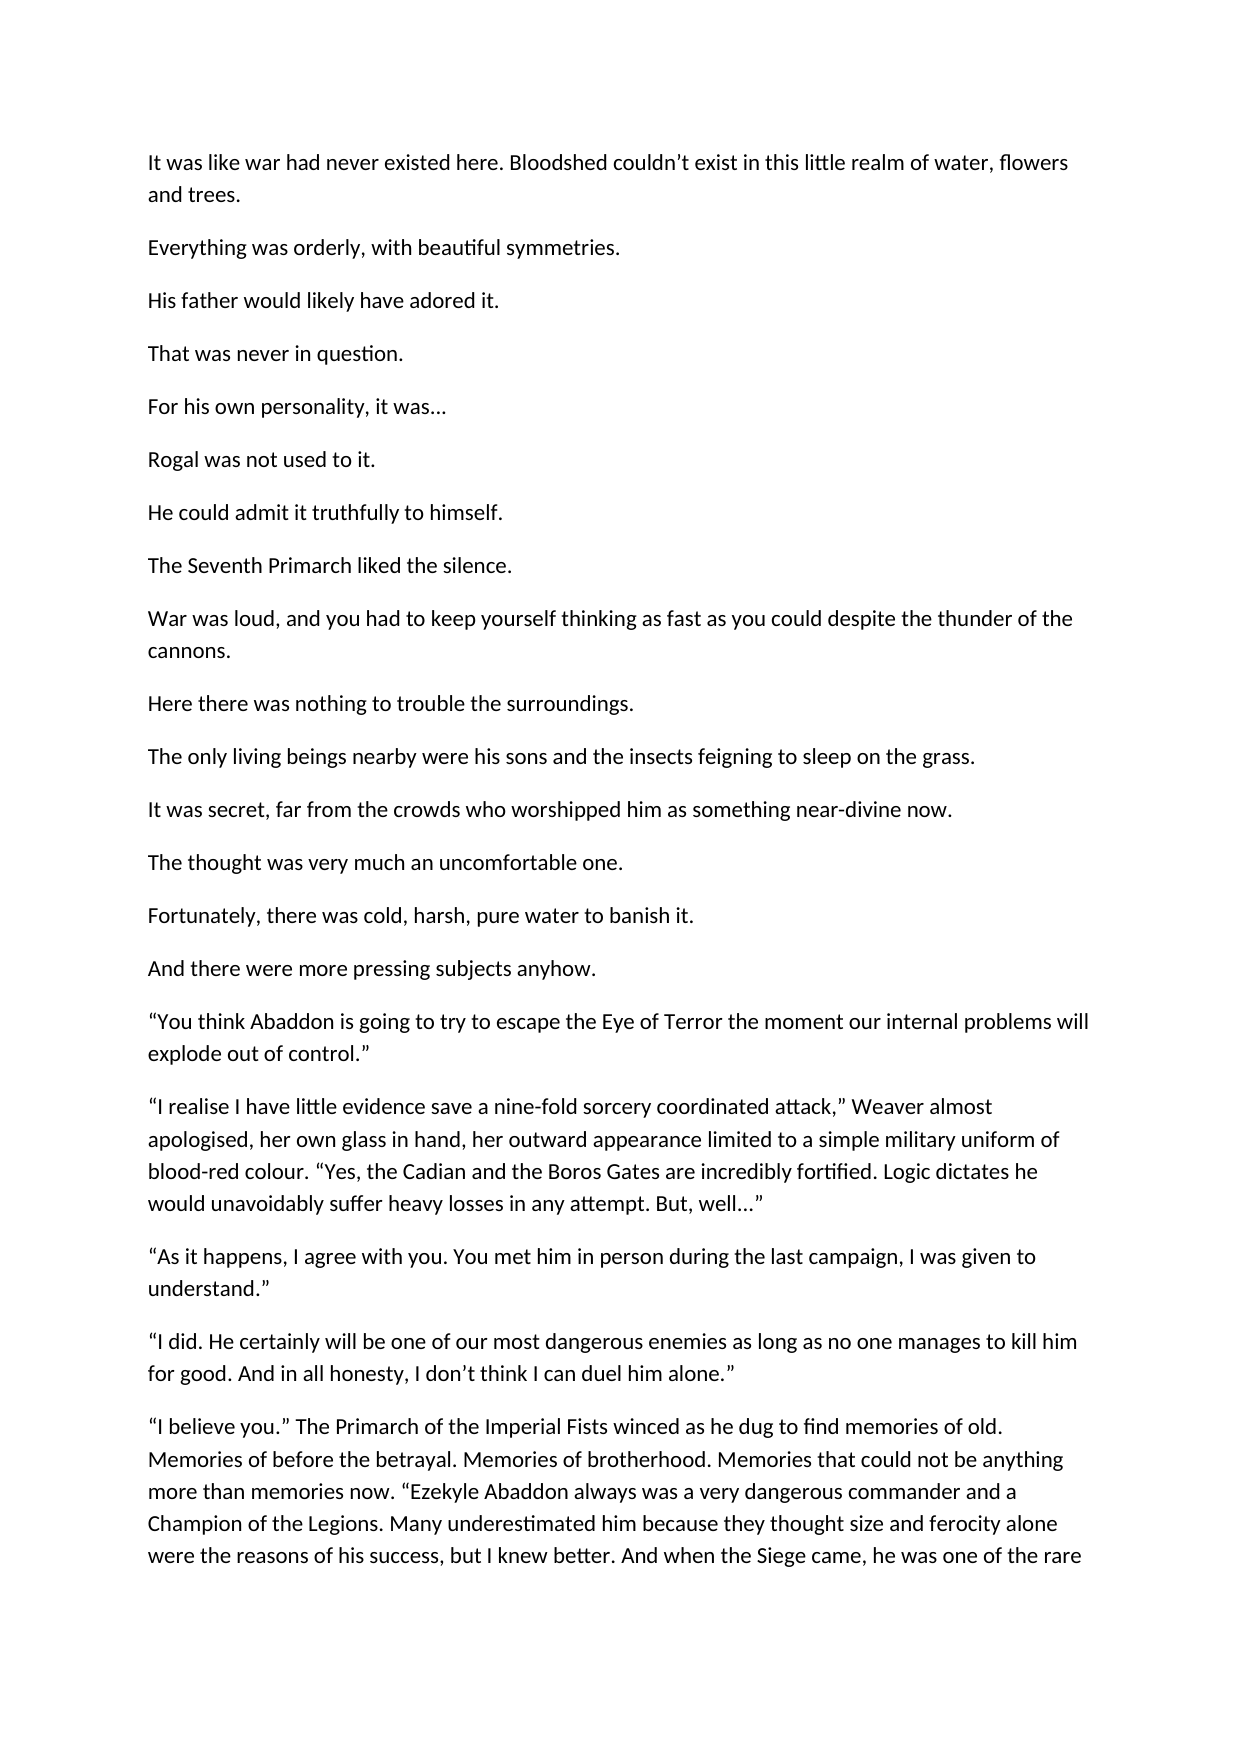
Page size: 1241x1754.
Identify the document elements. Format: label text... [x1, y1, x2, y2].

text For his own personality, it was... [148, 392, 1093, 420]
text “I realise I have little evidence save a nine-fold sorcery coordinated attack,” Weaver almost apologised, her own glass in hand, her outward appearance limited to a simple military uniform of blood-red colour. “Yes, the Cadian and the Boros Gates are incredibly fortified. Logic dictates he would unavoidably suffer heavy losses in any attempt. But, well...” [148, 1092, 1093, 1217]
text Rogal was not used to it. [148, 445, 1093, 473]
text Fortunately, there was cold, harsh, pure water to banish it. [148, 901, 1093, 929]
text Here there was nothing to trouble the surroundings. [148, 689, 1093, 717]
text “As it happens, I agree with you. You met him in person during the last campaign, I was given to understand.” [148, 1242, 1093, 1302]
text And there were more pressing subjects anyhow. [148, 954, 1093, 982]
text His father would likely have adored it. [148, 286, 1093, 314]
text “You think Abaddon is going to try to escape the Eye of Terror the moment our internal problems will explode out of control.” [148, 1007, 1093, 1067]
text It was like war had never existed here. Bloodshed couldn’t exist in this little realm of water, flowers and trees. [148, 148, 1093, 208]
text “I did. He certainly will be one of our most dangerous enemies as long as no one manages to kill him for good. And in all honesty, I don’t think I can duel him alone.” [148, 1327, 1093, 1387]
text The thought was very much an uncomfortable one. [148, 848, 1093, 876]
text It was secret, far from the crowds who worshipped him as something near-divine now. [148, 795, 1093, 823]
text He could admit it truthfully to himself. [148, 498, 1093, 526]
text The only living beings nearby were his sons and the insects feigning to sleep on the grass. [148, 742, 1093, 770]
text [148, 1412, 1093, 1569]
text Everything was orderly, with beautiful symmetries. [148, 233, 1093, 261]
text The Seventh Primarch liked the silence. [148, 551, 1093, 579]
text That was never in question. [148, 339, 1093, 367]
text War was loud, and you had to keep yourself thinking as fast as you could despite the thunder of the cannons. [148, 604, 1093, 664]
